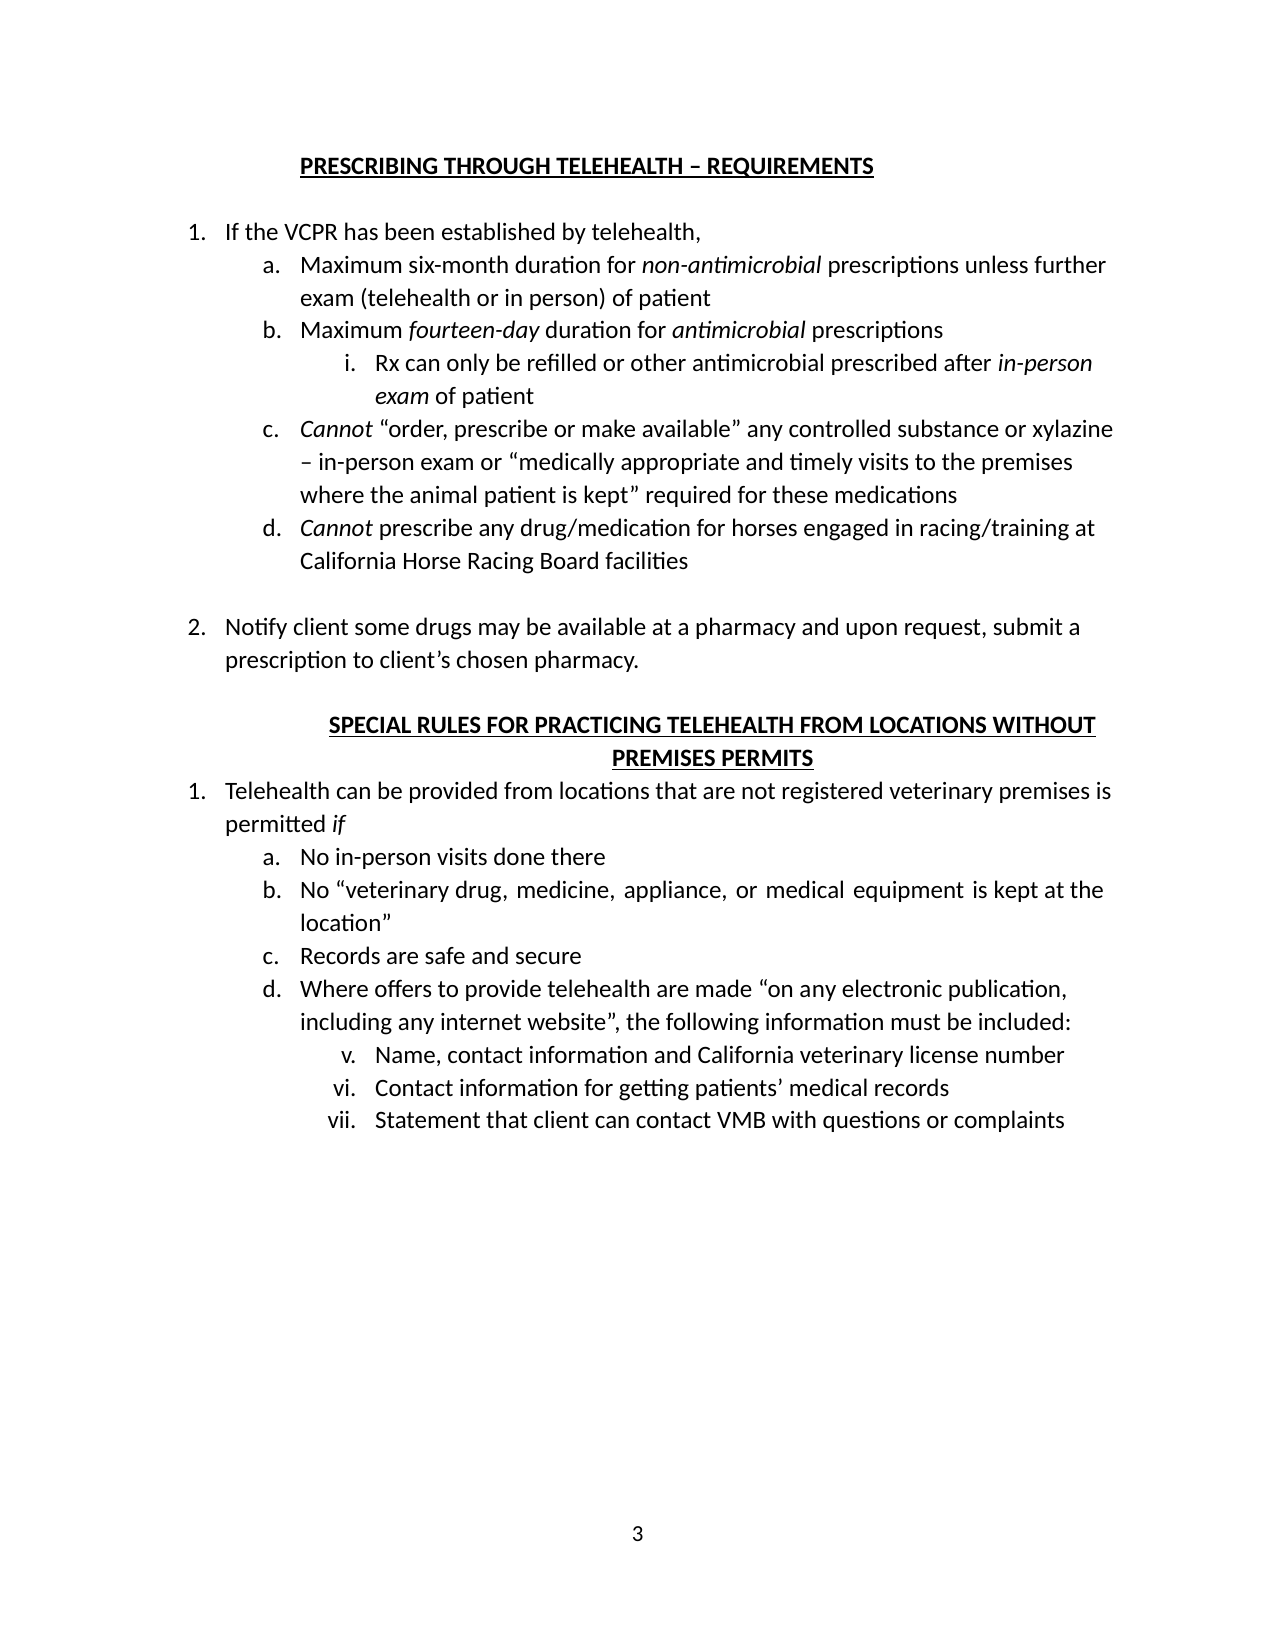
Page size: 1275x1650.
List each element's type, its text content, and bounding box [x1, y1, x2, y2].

list SPECIAL RULES FOR PRACTICING TELEHEALTH FROM LOCATIONS WITHOUT PREMISES PERMITS [300, 709, 1125, 773]
list Name, contact information and California veterinary license number [356, 1039, 1125, 1069]
list Statement that client can contact VMB with questions or complaints [356, 1104, 1125, 1135]
list Where offers to provide telehealth are made “on any electronic publication, including any internet website”, the following information must be included: [262, 973, 1125, 1036]
list Maximum six-month duration for non-antimicrobial prescriptions unless further exam (telehealth or in person) of patient [262, 249, 1125, 312]
list If the VCPR has been established by telehealth, [187, 216, 1125, 246]
list No “veterinary drug, medicine, appliance, or medical equipment is kept at the location” [262, 874, 1125, 938]
list Cannot “order, prescribe or make available” any controlled substance or xylazine – in-person exam or “medically appropriate and timely visits to the premises where the animal patient is kept” required for these medications [262, 413, 1125, 510]
list Telehealth can be provided from locations that are not registered veterinary premises is permitted if [187, 775, 1125, 839]
list Notify client some drugs may be available at a pharmacy and upon request, submit a prescription to client’s chosen pharmacy. [187, 611, 1125, 674]
list Records are safe and secure [262, 940, 1125, 971]
list PRESCRIBING THROUGH TELEHEALTH – REQUIREMENTS [300, 150, 1125, 181]
list Contact information for getting patients’ medical records [356, 1072, 1125, 1102]
list Maximum fourteen-day duration for antimicrobial prescriptions [262, 314, 1125, 345]
list Rx can only be refilled or other antimicrobial prescribed after in-person exam of patient [356, 347, 1125, 411]
list No in-person visits done there [262, 841, 1125, 872]
list Cannot prescribe any drug/medication for horses engaged in racing/training at California Horse Racing Board facilities [262, 512, 1125, 576]
